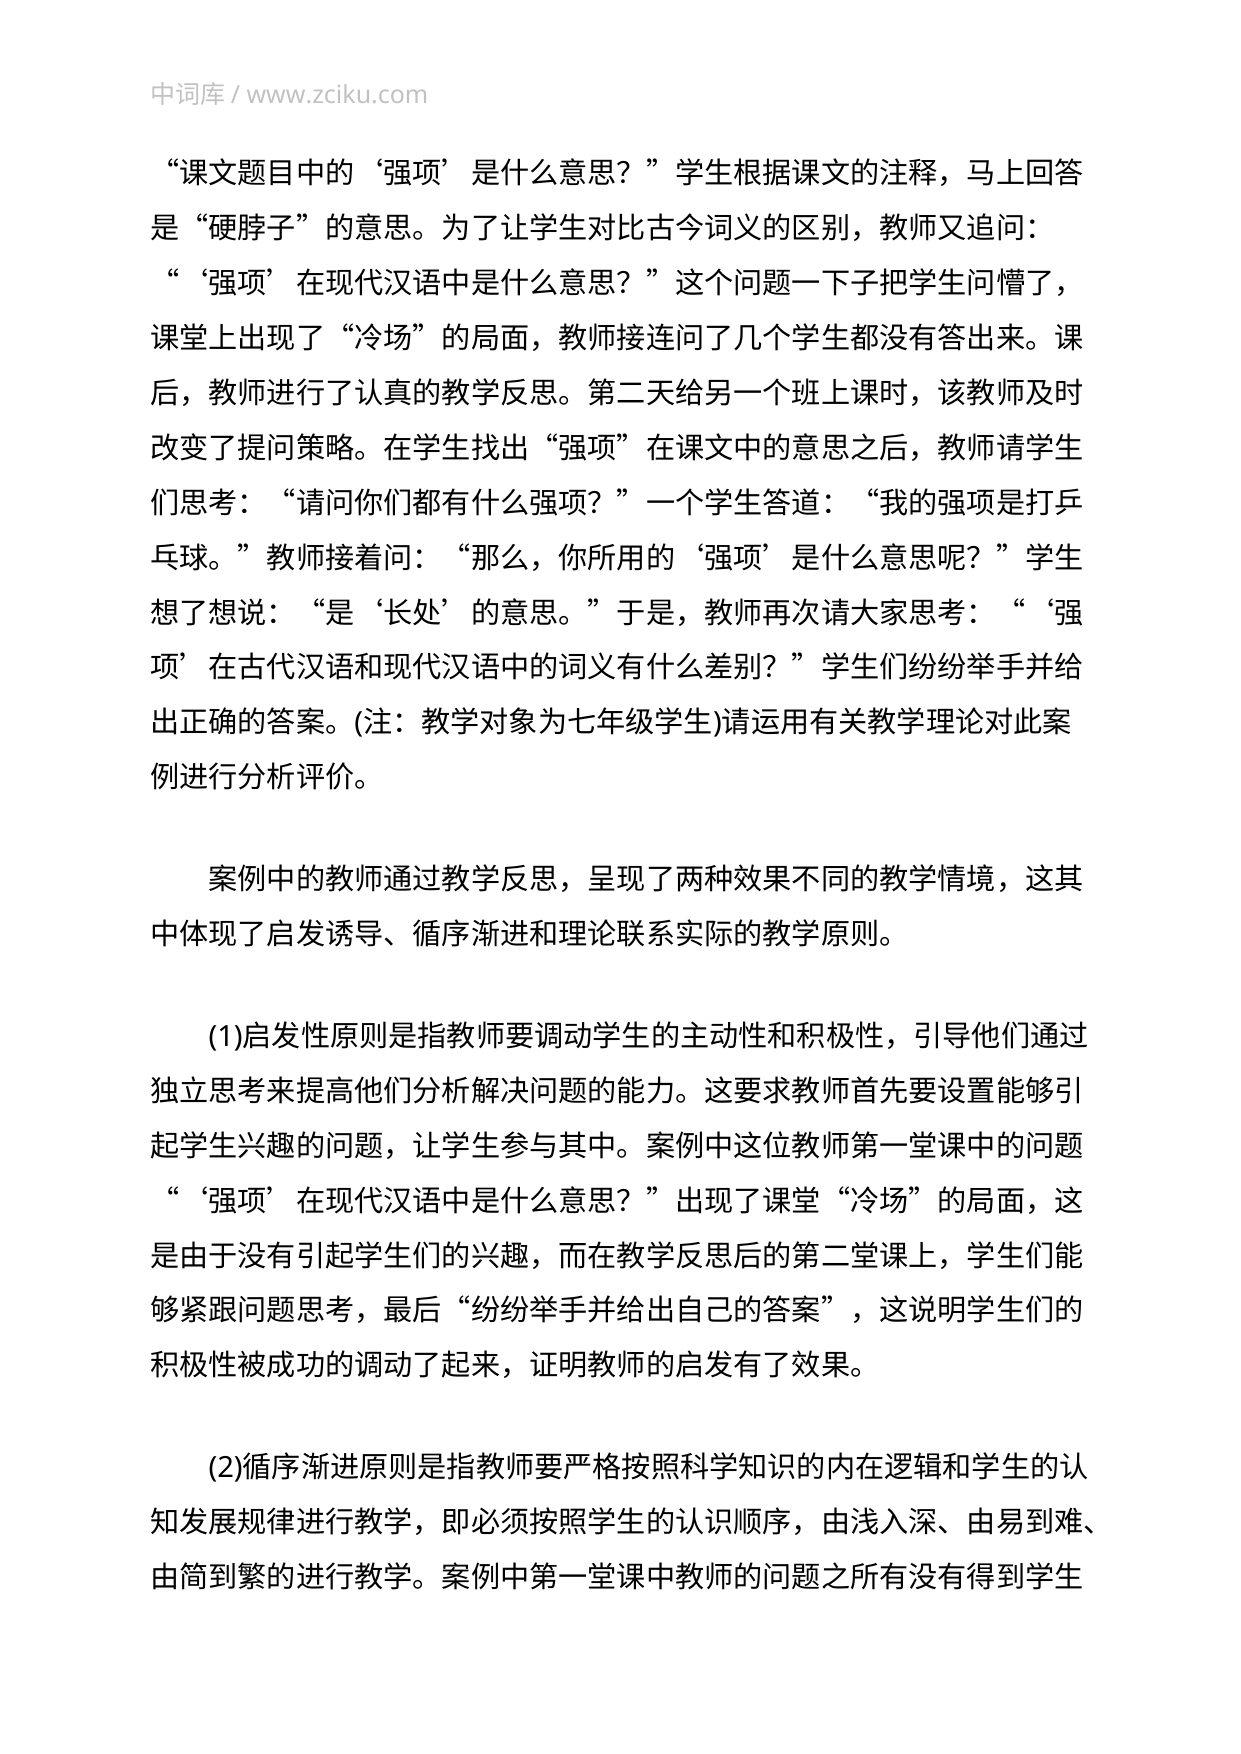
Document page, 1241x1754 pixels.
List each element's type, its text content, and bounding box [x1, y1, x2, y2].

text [150, 1444, 1090, 1596]
text 案例中的教师通过教学反思，呈现了两种效果不同的教学情境，这其中体现了启发诱导、循序渐进和理论联系实际的教学原则。 [150, 856, 1090, 953]
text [150, 150, 1090, 796]
text (1)启发性原则是指教师要调动学生的主动性和积极性，引导他们通过独立思考来提高他们分析解决问题的能力。这要求教师首先要设置能够引起学生兴趣的问题，让学生参与其中。案例中这位教师第一堂课中的问题“‘强项’在现代汉语中是什么意思？”出现了课堂“冷场”的局面，这是由于没有引起学生们的兴趣，而在教学反思后的第二堂课上，学生们能够紧跟问题思考，最后“纷纷举手并给出自己的答案”，这说明学生们的积极性被成功的调动了起来，证明教师的启发有了效果。 [150, 1012, 1090, 1384]
